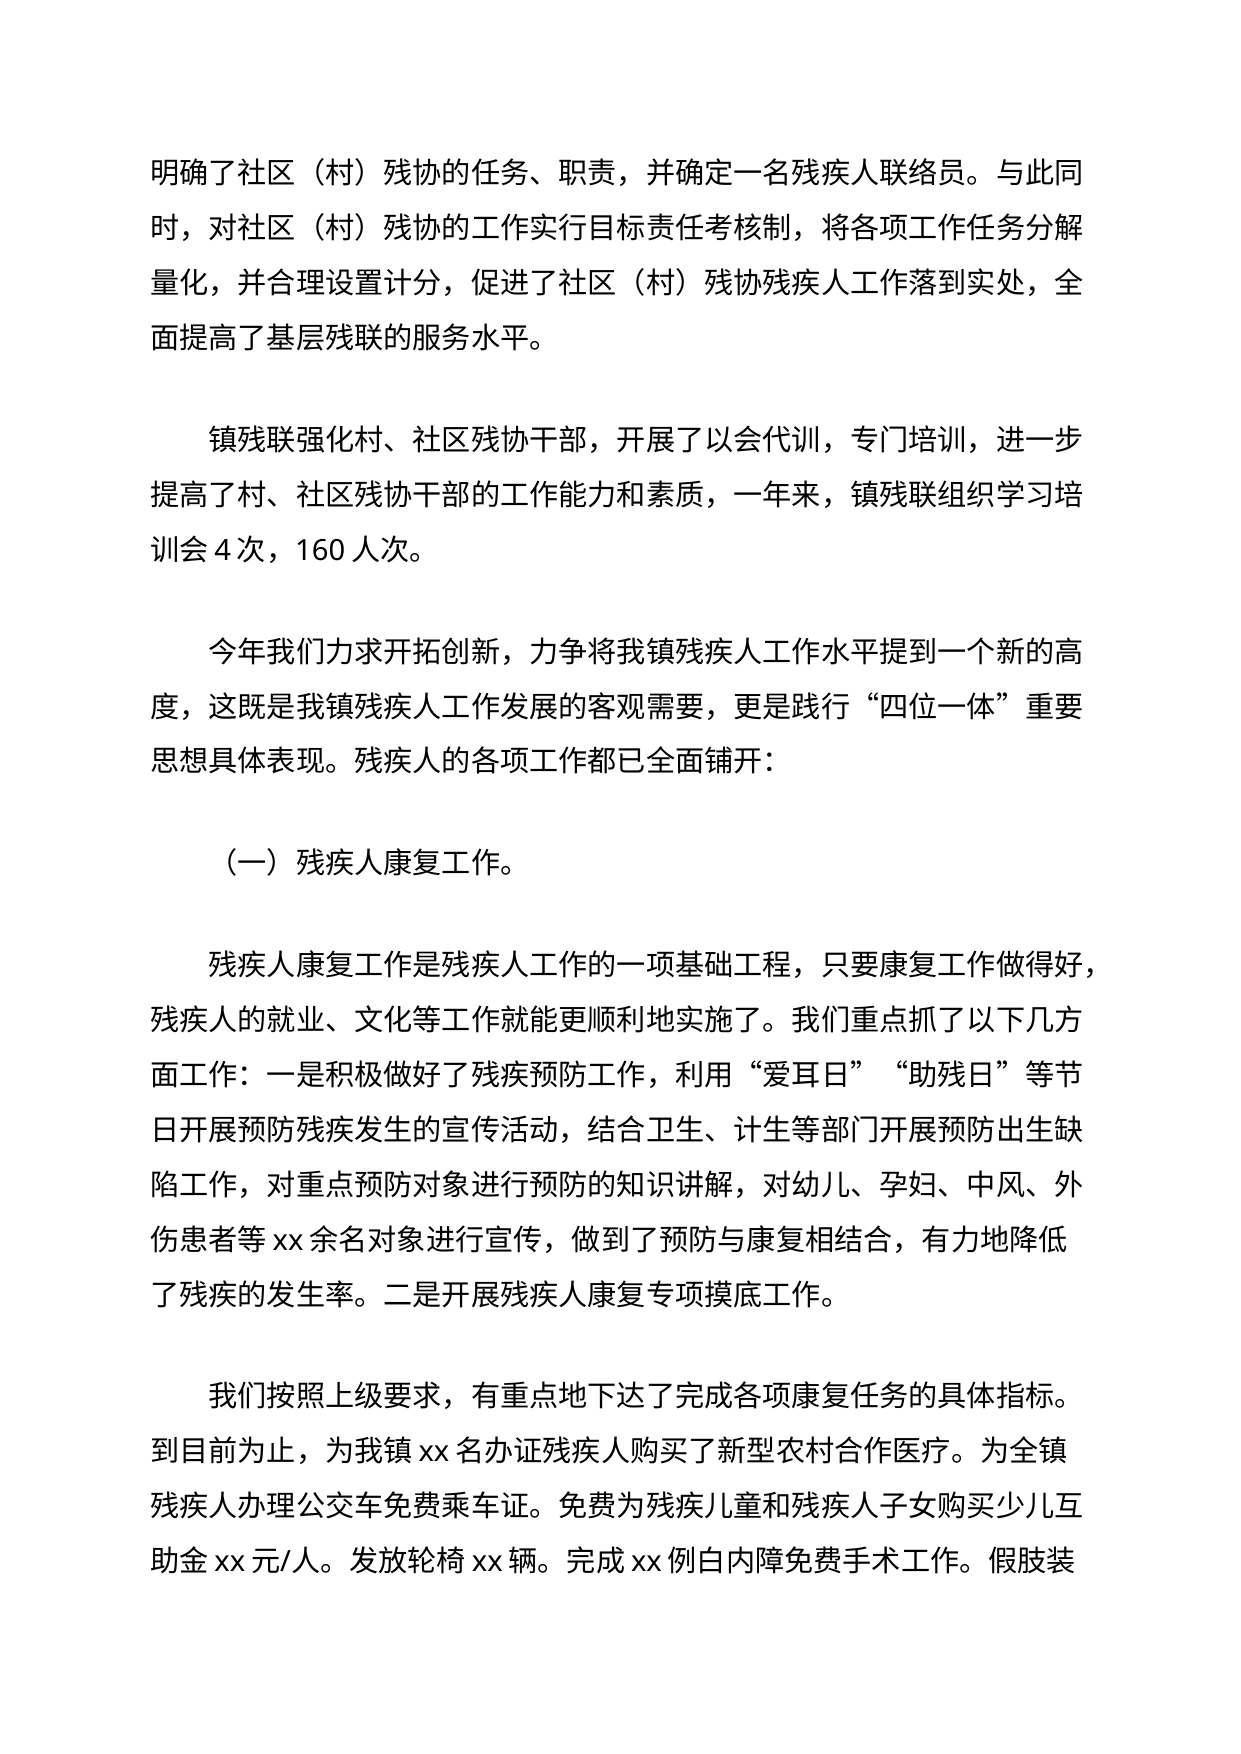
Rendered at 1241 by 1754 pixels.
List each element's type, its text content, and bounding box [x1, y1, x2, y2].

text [150, 150, 1090, 357]
text （一）残疾人康复工作。 [150, 840, 1090, 882]
text 镇残联强化村、社区残协干部，开展了以会代训，专门培训，进一步提高了村、社区残协干部的工作能力和素质，一年来，镇残联组织学习培训会4次，160人次。 [150, 416, 1090, 569]
text 今年我们力求开拓创新，力争将我镇残疾人工作水平提到一个新的高度，这既是我镇残疾人工作发展的客观需要，更是践行“四位一体”重要思想具体表现。残疾人的各项工作都已全面铺开： [150, 628, 1090, 780]
text 残疾人康复工作是残疾人工作的一项基础工程，只要康复工作做得好，残疾人的就业、文化等工作就能更顺利地实施了。我们重点抓了以下几方面工作：一是积极做好了残疾预防工作，利用“爱耳日”“助残日”等节日开展预防残疾发生的宣传活动，结合卫生、计生等部门开展预防出生缺陷工作，对重点预防对象进行预防的知识讲解，对幼儿、孕妇、中风、外伤患者等xx余名对象进行宣传，做到了预防与康复相结合，有力地降低了残疾的发生率。二是开展残疾人康复专项摸底工作。 [150, 942, 1090, 1313]
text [150, 1373, 1090, 1580]
